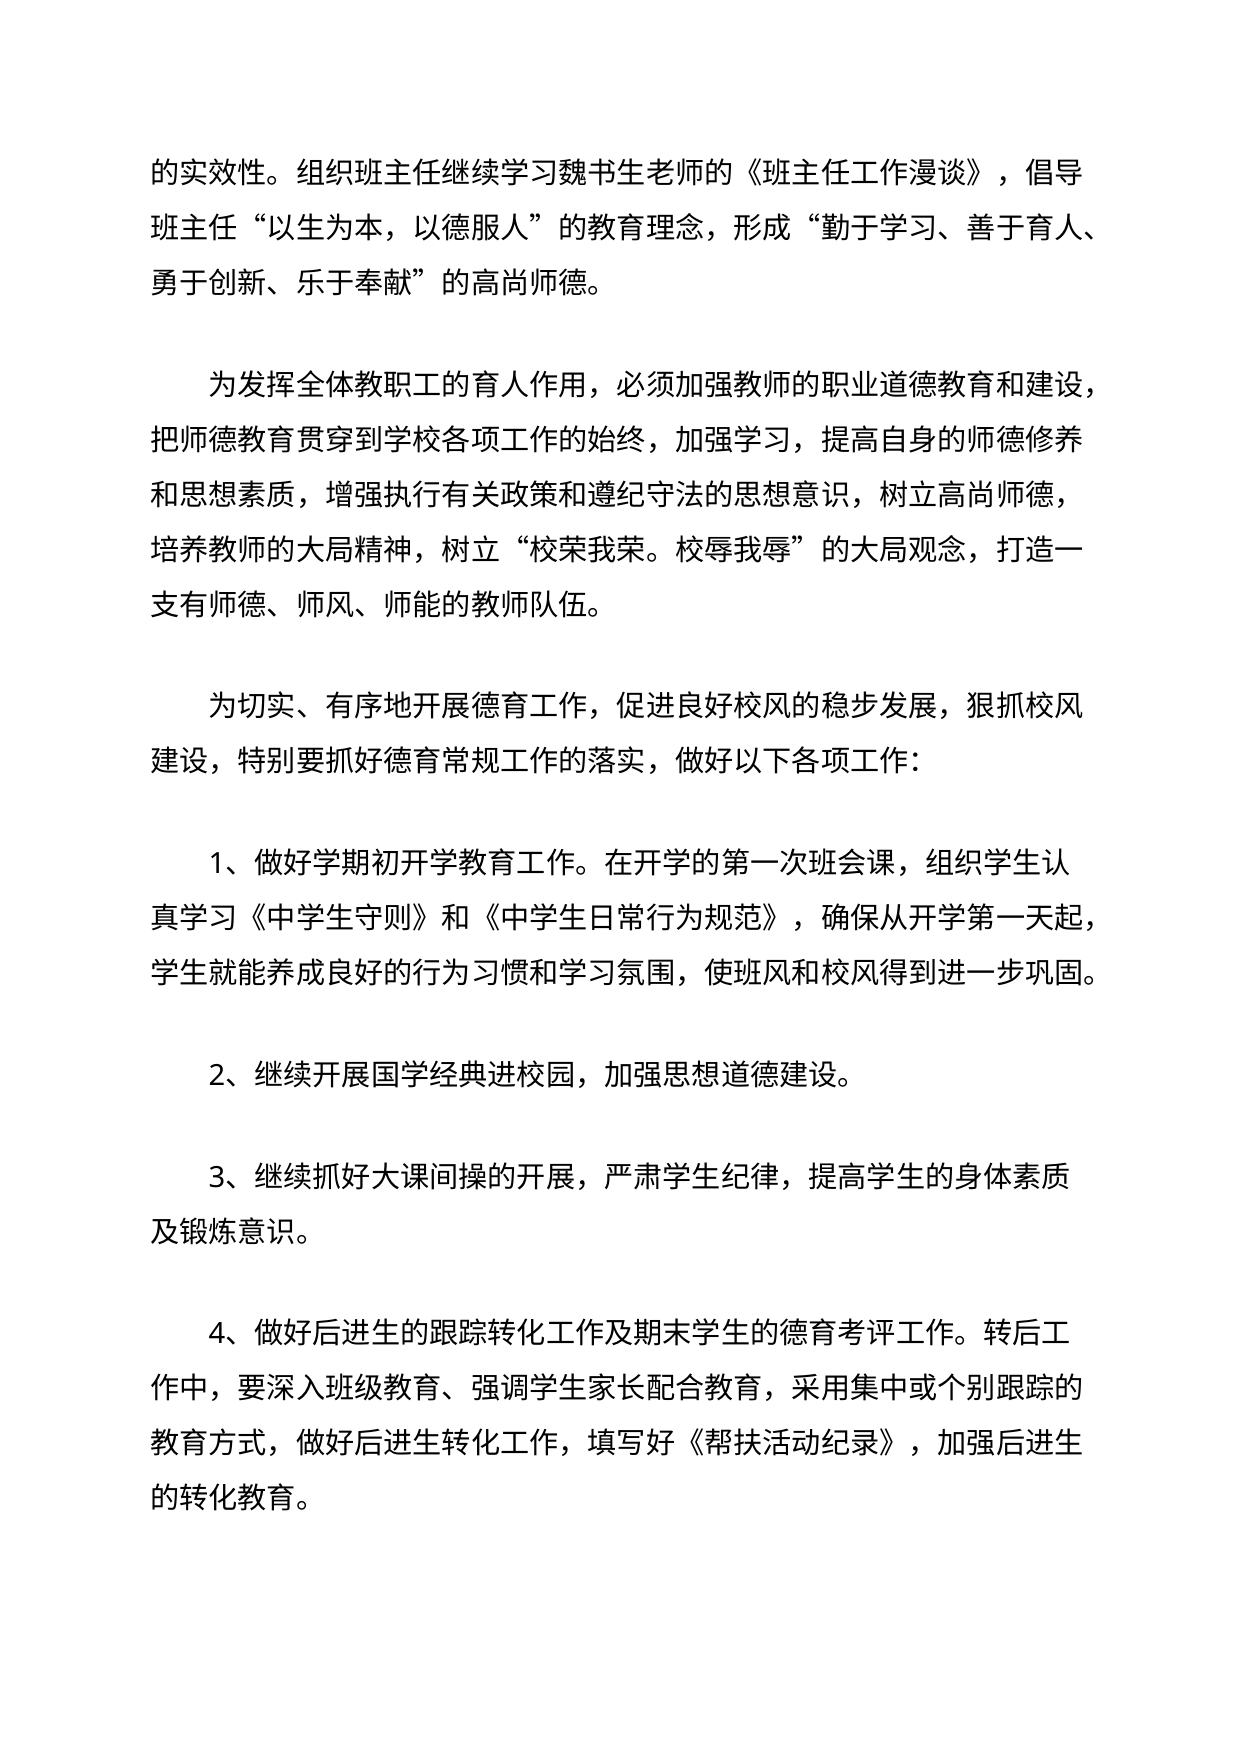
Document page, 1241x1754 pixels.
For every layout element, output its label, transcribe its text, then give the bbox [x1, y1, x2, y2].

text 3、继续抓好大课间操的开展，严肃学生纪律，提高学生的身体素质及锻炼意识。 [150, 1153, 1090, 1251]
text 为发挥全体教职工的育人作用，必须加强教师的职业道德教育和建设，把师德教育贯穿到学校各项工作的始终，加强学习，提高自身的师德修养和思想素质，增强执行有关政策和遵纪守法的思想意识，树立高尚师德，培养教师的大局精神，树立“校荣我荣。校辱我辱”的大局观念，打造一支有师德、师风、师能的教师队伍。 [150, 362, 1090, 623]
text 4、做好后进生的跟踪转化工作及期末学生的德育考评工作。转后工作中，要深入班级教育、强调学生家长配合教育，采用集中或个别跟踪的教育方式，做好后进生转化工作，填写好《帮扶活动纪录》，加强后进生的转化教育。 [150, 1310, 1090, 1517]
text 2、继续开展国学经典进校园，加强思想道德建设。 [150, 1051, 1090, 1094]
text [150, 150, 1090, 302]
text 1、做好学期初开学教育工作。在开学的第一次班会课，组织学生认真学习《中学生守则》和《中学生日常行为规范》，确保从开学第一天起，学生就能养成良好的行为习惯和学习氛围，使班风和校风得到进一步巩固。 [150, 839, 1090, 992]
text 为切实、有序地开展德育工作，促进良好校风的稳步发展，狠抓校风建设，特别要抓好德育常规工作的落实，做好以下各项工作： [150, 683, 1090, 780]
